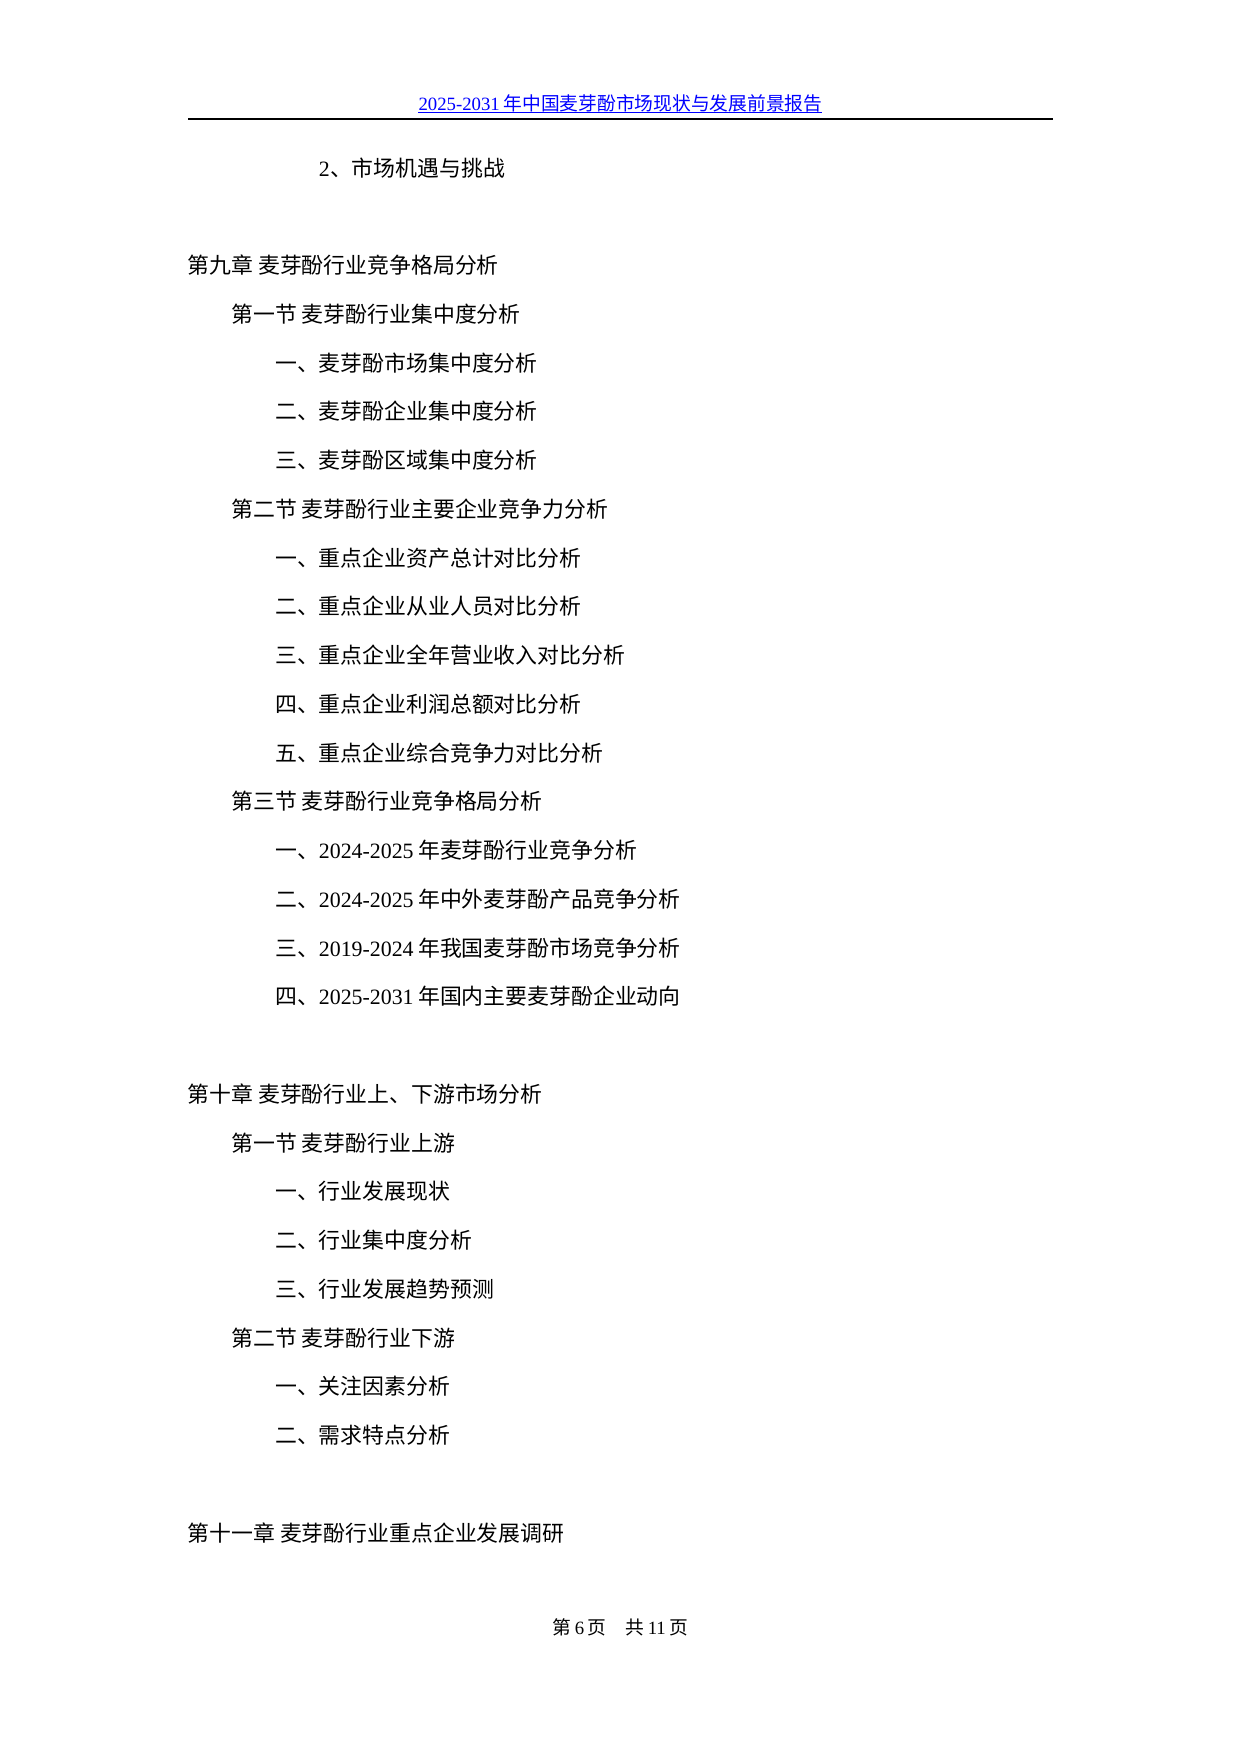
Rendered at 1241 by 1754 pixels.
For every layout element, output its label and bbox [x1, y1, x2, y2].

text [187, 150, 1053, 1548]
